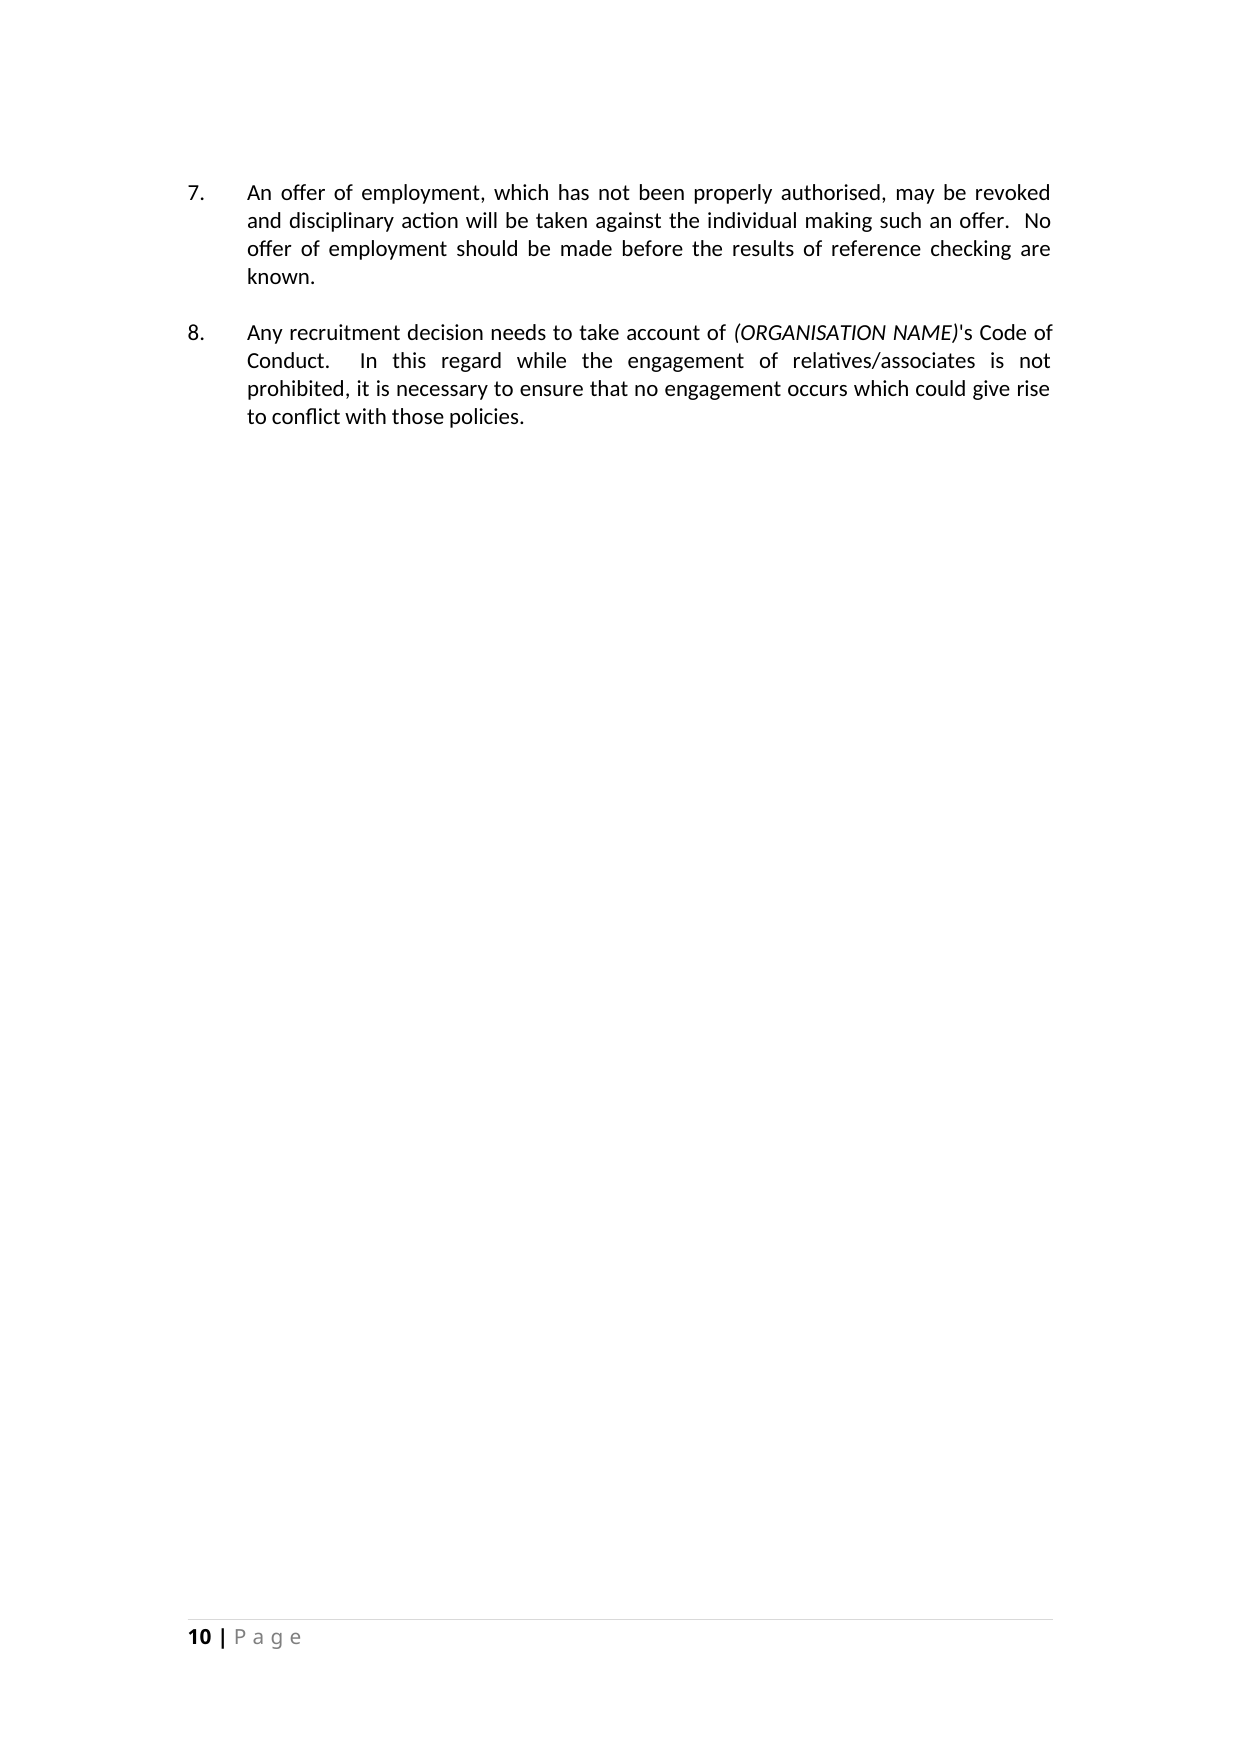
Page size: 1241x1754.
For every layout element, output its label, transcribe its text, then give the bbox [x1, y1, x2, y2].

list Any recruitment decision needs to take account of (ORGANISATION NAME)'s Code of Conduct. In this regard while the engagement of relatives/associates is not prohibited, it is necessary to ensure that no engagement occurs which could give rise to conflict with those policies. [187, 318, 1053, 430]
list An offer of employment, which has not been properly authorised, may be revoked and disciplinary action will be taken against the individual making such an offer. No offer of employment should be made before the results of reference checking are known. [187, 178, 1053, 290]
